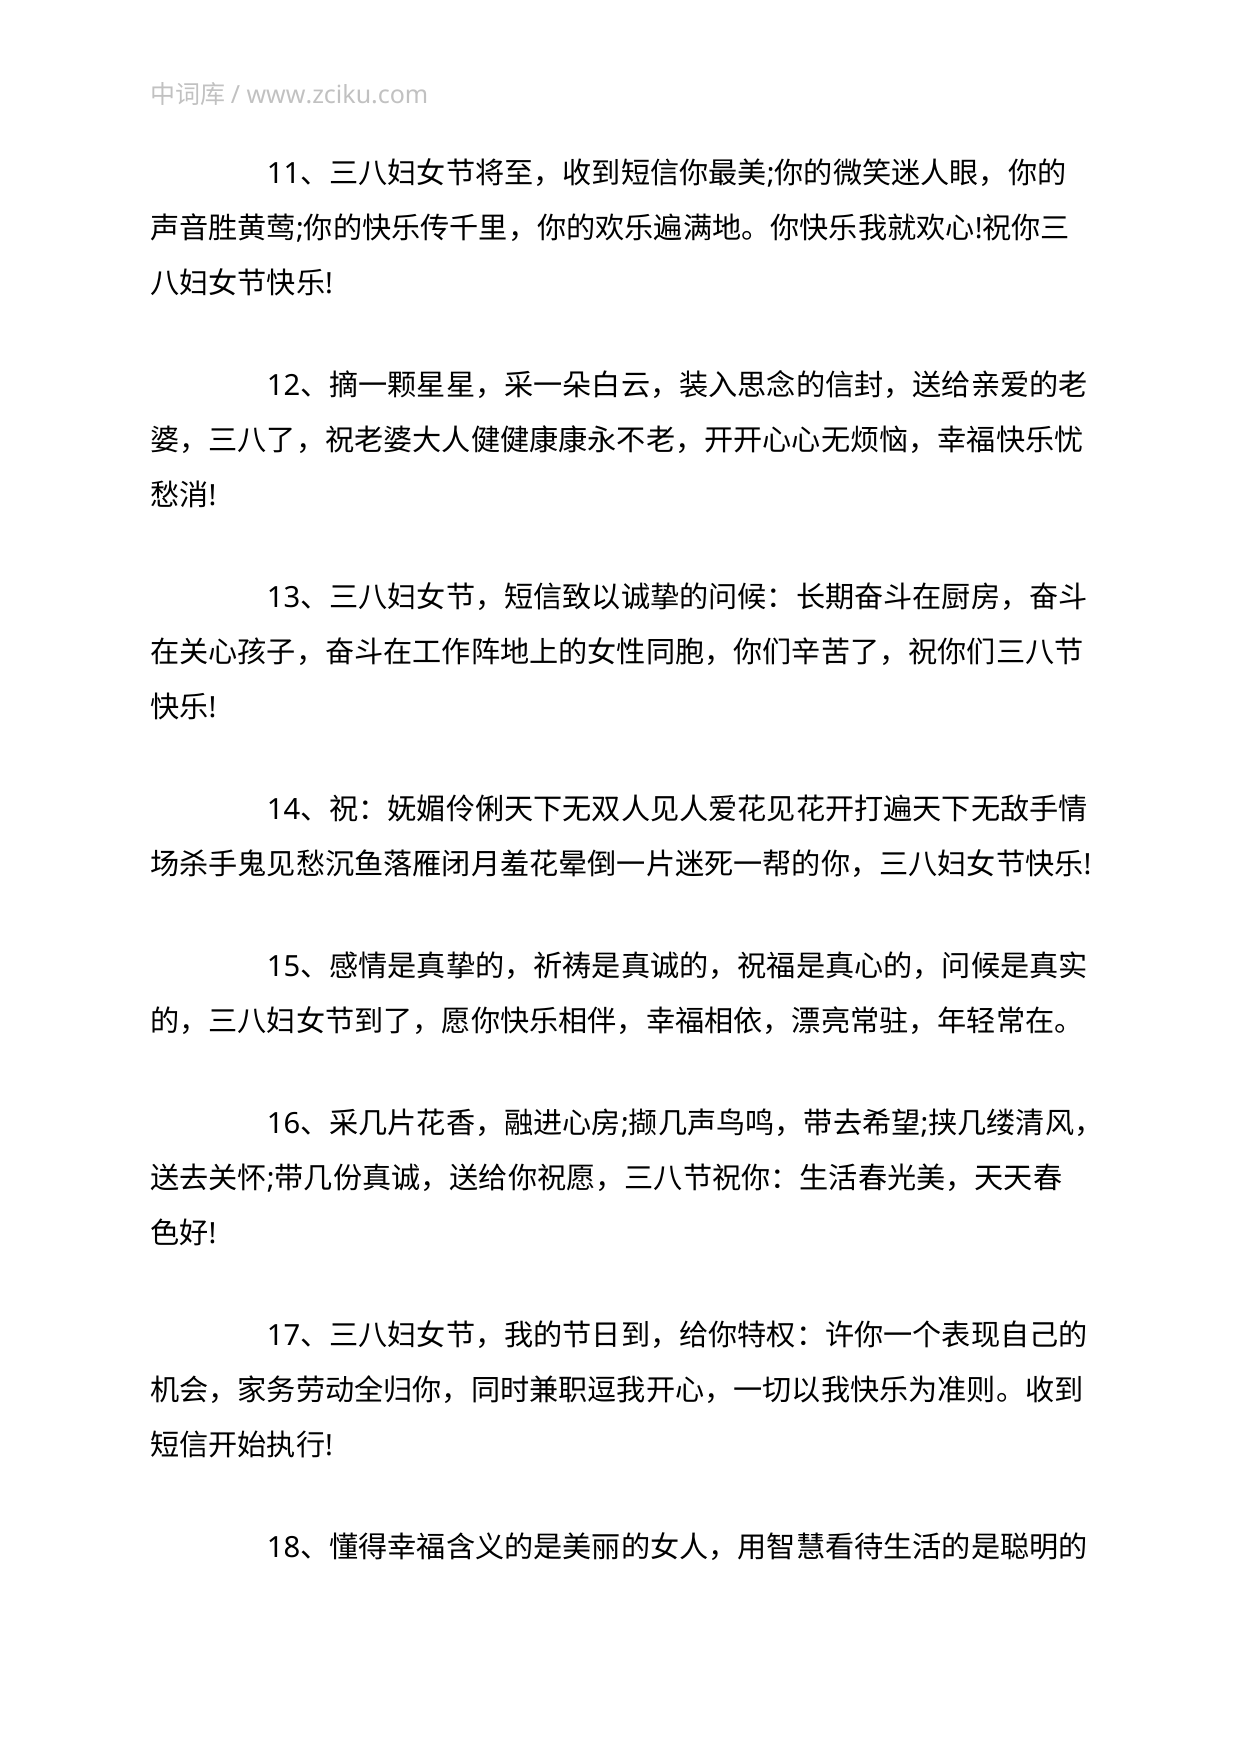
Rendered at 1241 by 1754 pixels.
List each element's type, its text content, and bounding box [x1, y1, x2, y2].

text 11、三八妇女节将至，收到短信你最美;你的微笑迷人眼，你的声音胜黄莺;你的快乐传千里，你的欢乐遍满地。你快乐我就欢心!祝你三八妇女节快乐! [150, 150, 1090, 302]
text 12、摘一颗星星，采一朵白云，装入思念的信封，送给亲爱的老婆，三八了，祝老婆大人健健康康永不老，开开心心无烦恼，幸福快乐忧愁消! [150, 362, 1090, 514]
text 15、感情是真挚的，祈祷是真诚的，祝福是真心的，问候是真实的，三八妇女节到了，愿你快乐相伴，幸福相依，漂亮常驻，年轻常在。 [150, 943, 1090, 1040]
text 17、三八妇女节，我的节日到，给你特权：许你一个表现自己的机会，家务劳动全归你，同时兼职逗我开心，一切以我快乐为准则。收到短信开始执行! [150, 1311, 1090, 1464]
text 16、采几片花香，融进心房;撷几声鸟鸣，带去希望;挟几缕清风，送去关怀;带几份真诚，送给你祝愿，三八节祝你：生活春光美，天天春色好! [150, 1099, 1090, 1252]
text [150, 1523, 1090, 1566]
text 13、三八妇女节，短信致以诚挚的问候：长期奋斗在厨房，奋斗在关心孩子，奋斗在工作阵地上的女性同胞，你们辛苦了，祝你们三八节快乐! [150, 574, 1090, 726]
text 14、祝：妩媚伶俐天下无双人见人爱花见花开打遍天下无敌手情场杀手鬼见愁沉鱼落雁闭月羞花晕倒一片迷死一帮的你，三八妇女节快乐! [150, 786, 1090, 883]
